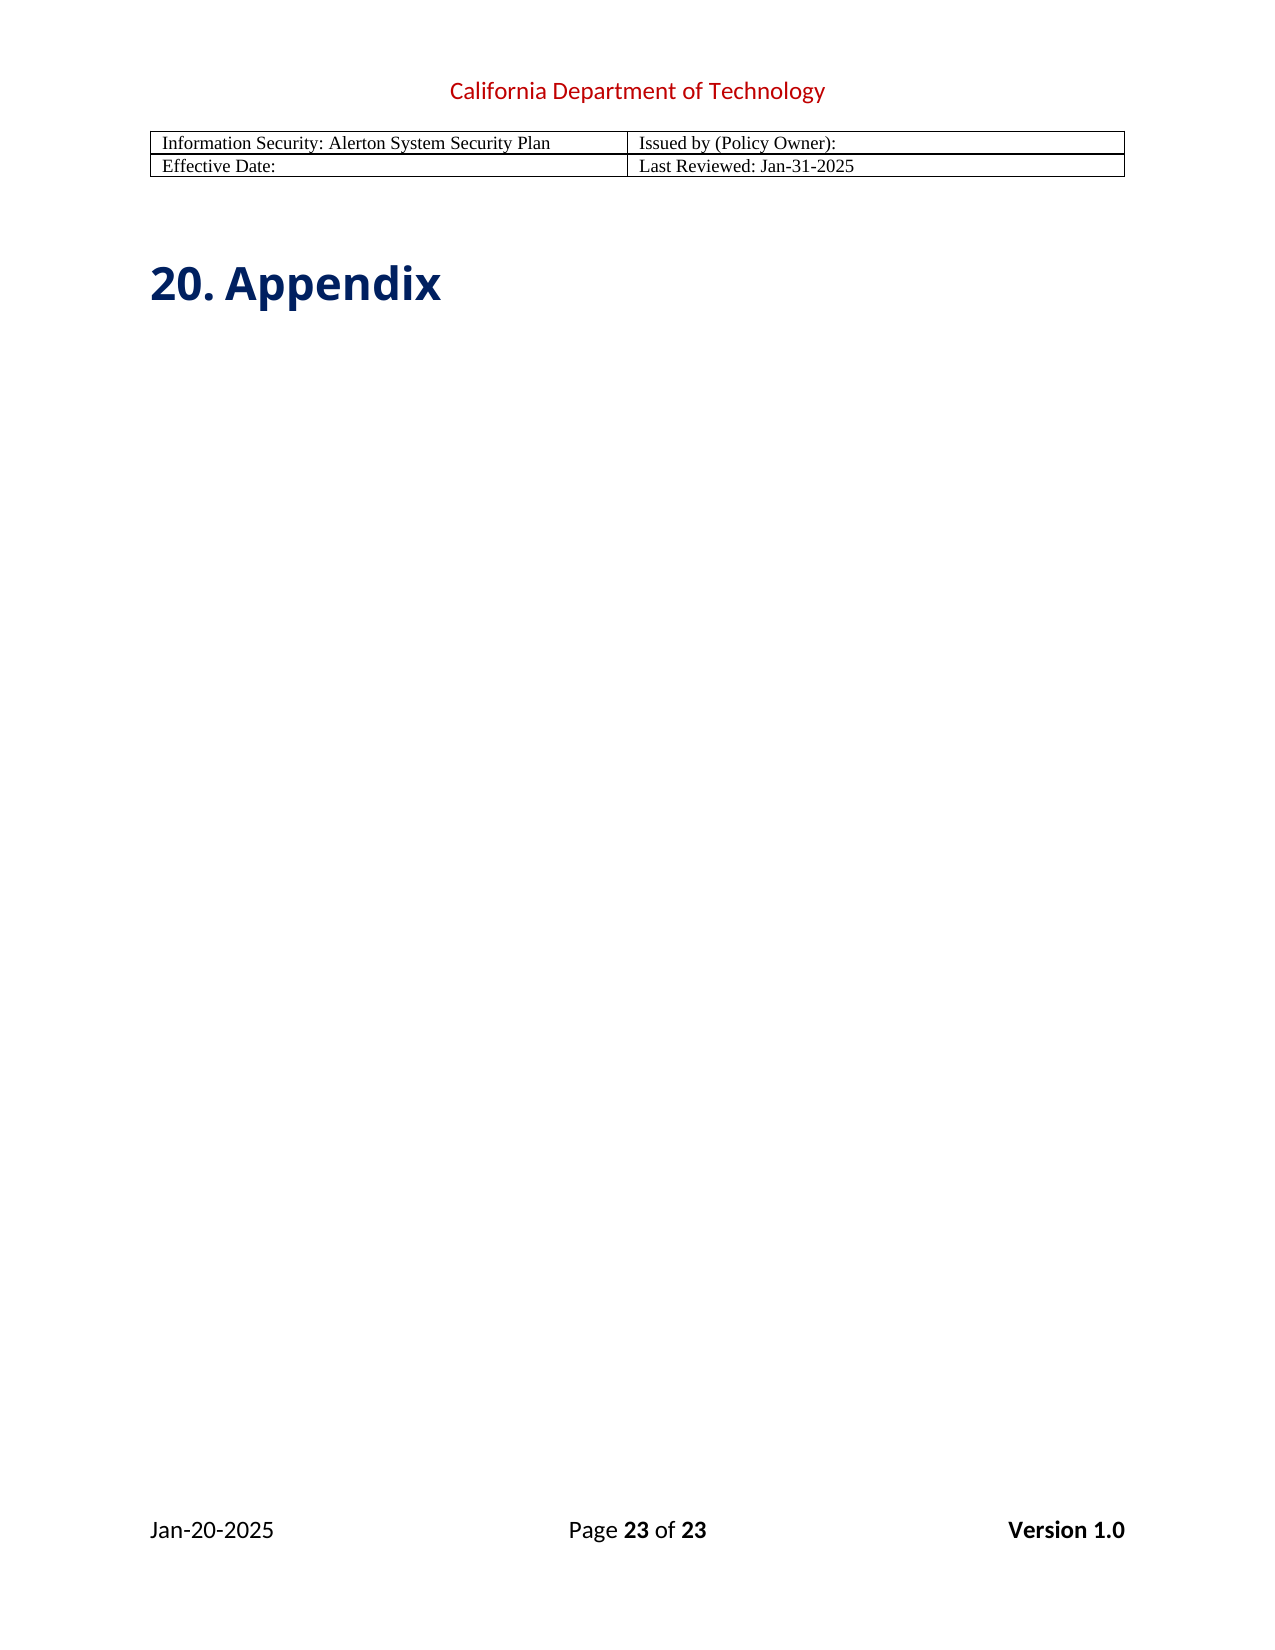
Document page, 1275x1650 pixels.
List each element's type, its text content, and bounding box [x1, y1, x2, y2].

subtitle Appendix [150, 252, 1125, 314]
